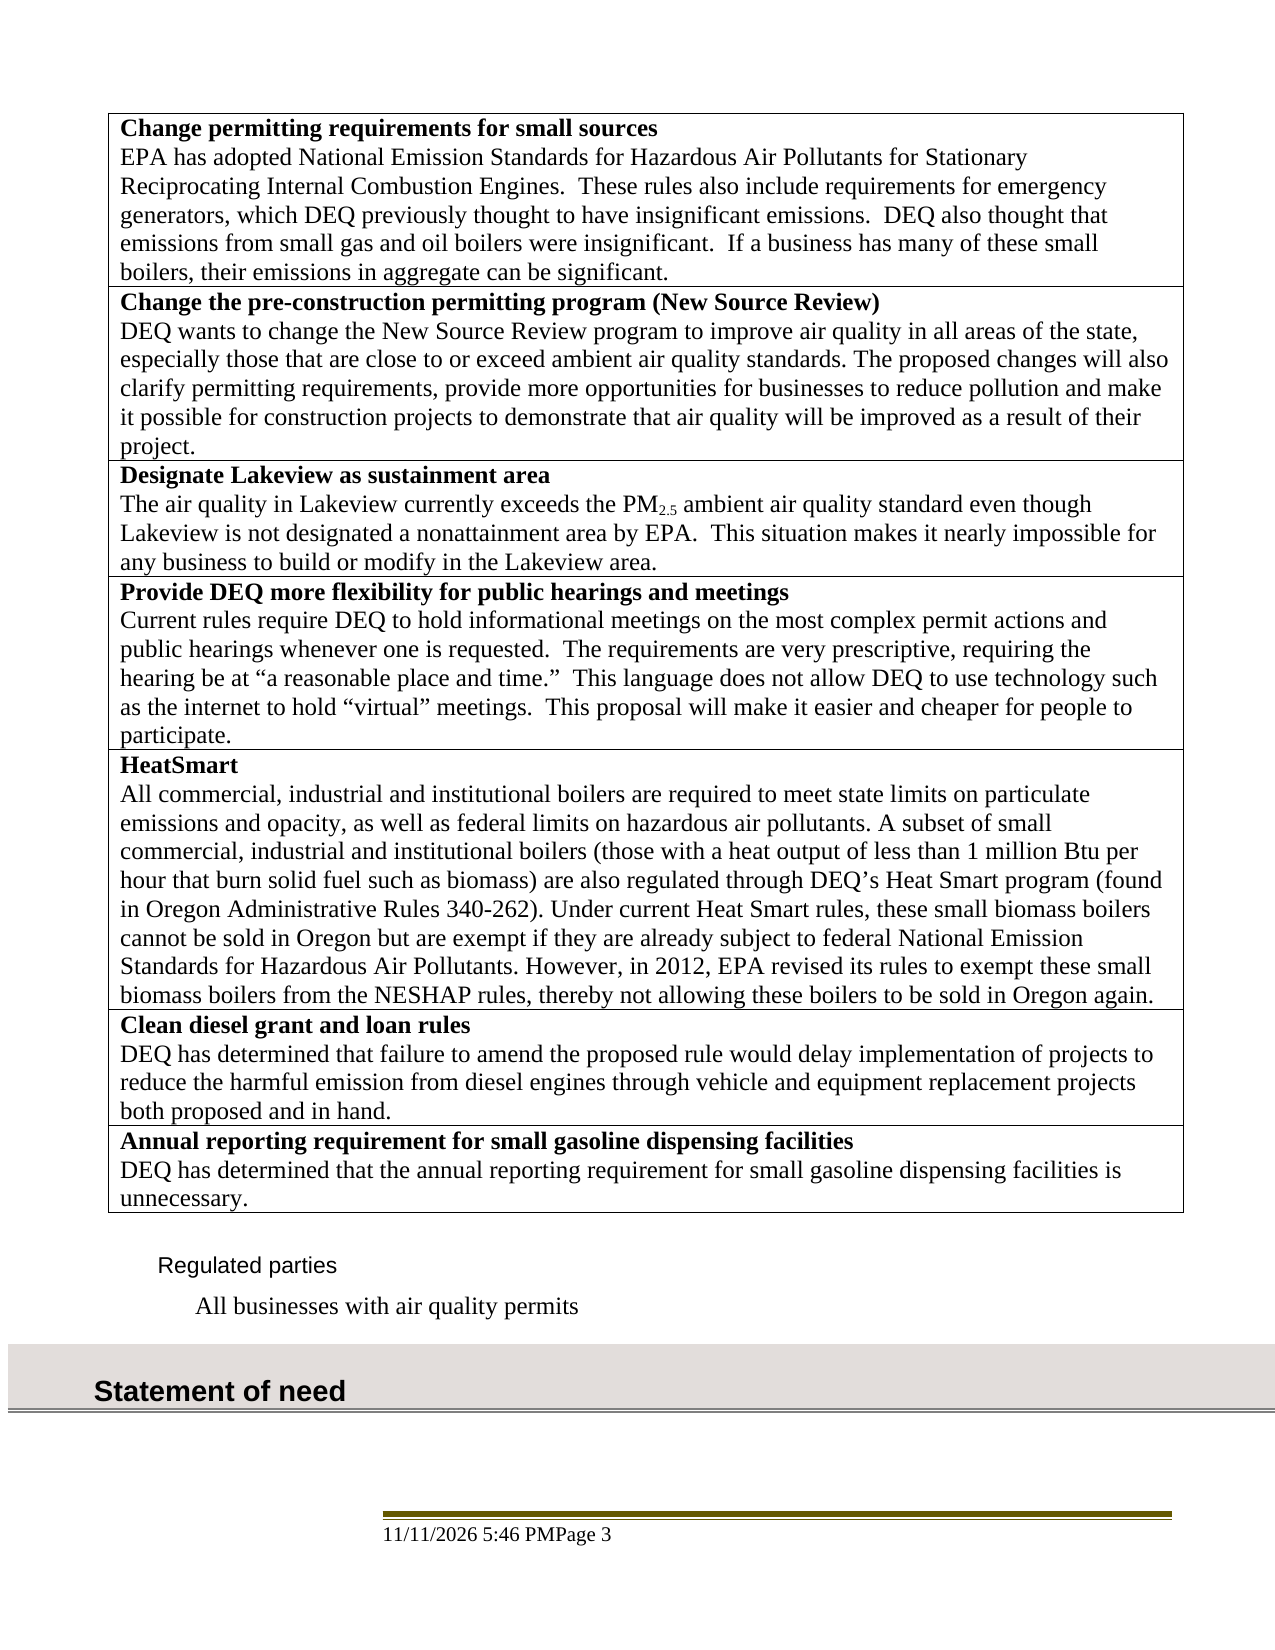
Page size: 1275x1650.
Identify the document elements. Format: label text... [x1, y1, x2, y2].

table_cell Change the pre-construction permitting program (New Source Review) DEQ wants to change the New Source Review program to improve air quality in all areas of the state, especially those that are close to or exceed ambient air quality standards. The proposed changes will also clarify permitting requirements, provide more opportunities for businesses to reduce pollution and make it possible for construction projects to demonstrate that air quality will be improved as a result of their project. [109, 287, 1183, 459]
text Regulated parties [157, 1252, 1170, 1278]
table_cell Designate Lakeview as sustainment area The air quality in Lakeview currently exceeds the PM2.5 ambient air quality standard even though Lakeview is not designated a nonattainment area by EPA. This situation makes it nearly impossible for any business to build or modify in the Lakeview area. [109, 461, 1183, 576]
text All businesses with air quality permits [195, 1291, 1170, 1320]
table_cell Annual reporting requirement for small gasoline dispensing facilities DEQ has determined that the annual reporting requirement for small gasoline dispensing facilities is unnecessary. [109, 1126, 1183, 1212]
table_cell Provide DEQ more flexibility for public hearings and meetings Current rules require DEQ to hold informational meetings on the most complex permit actions and public hearings whenever one is requested. The requirements are very prescriptive, requiring the hearing be at “a reasonable place and time.” This language does not allow DEQ to use technology such as the internet to hold “virtual” meetings. This proposal will make it easier and cheaper for people to participate. [109, 577, 1183, 749]
table_header Statement of need [8, 1344, 1275, 1408]
table_cell Clean diesel grant and loan rules DEQ has determined that failure to amend the proposed rule would delay implementation of projects to reduce the harmful emission from diesel engines through vehicle and equipment replacement projects both proposed and in hand. [109, 1010, 1183, 1125]
table_cell HeatSmart All commercial, industrial and institutional boilers are required to meet state limits on particulate emissions and opacity, as well as federal limits on hazardous air pollutants. A subset of small commercial, industrial and institutional boilers (those with a heat output of less than 1 million Btu per hour that burn solid fuel such as biomass) are also regulated through DEQ’s Heat Smart program (found in Oregon Administrative Rules 340-262). Under current Heat Smart rules, these small biomass boilers cannot be sold in Oregon but are exempt if they are already subject to federal National Emission Standards for Hazardous Air Pollutants. However, in 2012, EPA revised its rules to exempt these small biomass boilers from the NESHAP rules, thereby not allowing these boilers to be sold in Oregon again. [109, 750, 1183, 1009]
table_cell Change permitting requirements for small sources EPA has adopted National Emission Standards for Hazardous Air Pollutants for Stationary Reciprocating Internal Combustion Engines. These rules also include requirements for emergency generators, which DEQ previously thought to have insignificant emissions. DEQ also thought that emissions from small gas and oil boilers were insignificant. If a business has many of these small boilers, their emissions in aggregate can be significant. [109, 114, 1183, 286]
